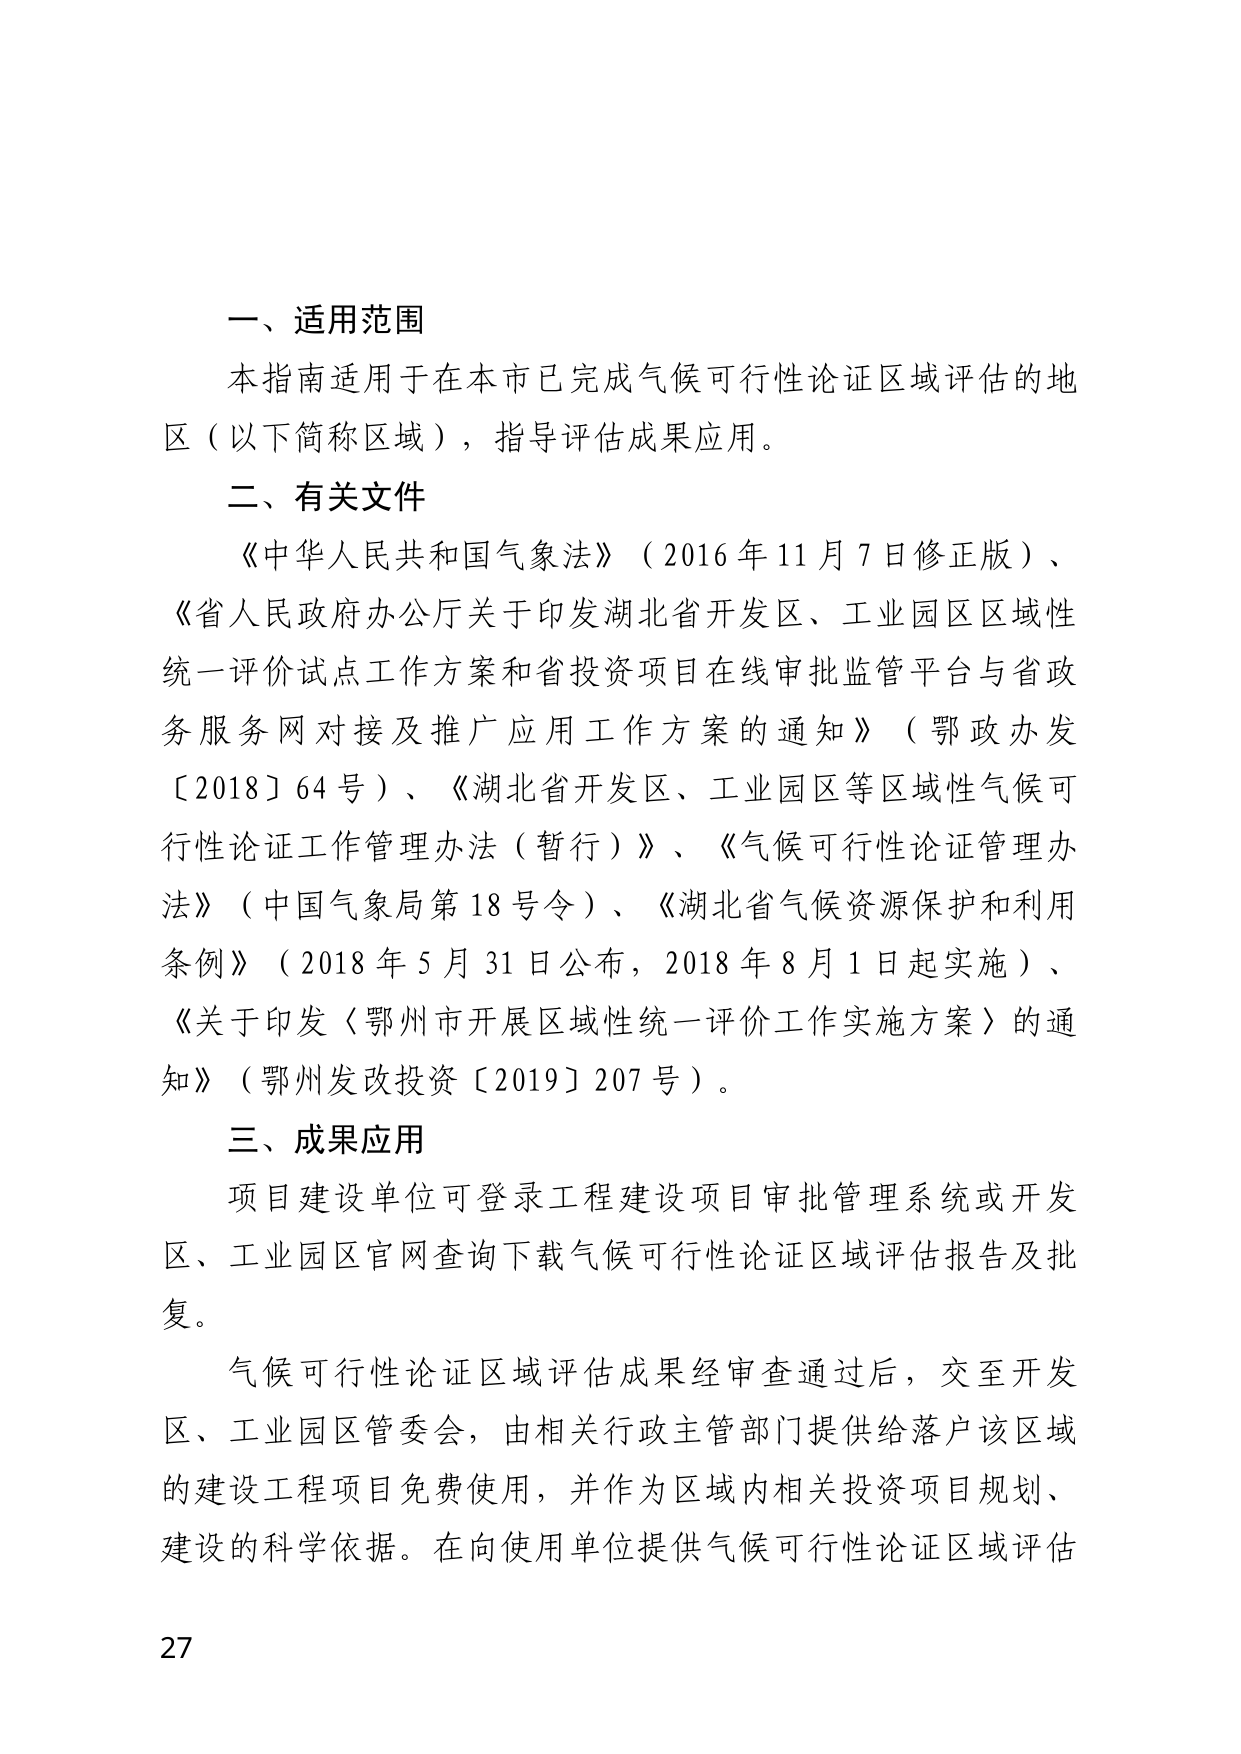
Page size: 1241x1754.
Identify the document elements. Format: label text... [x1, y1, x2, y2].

text 二、有关文件 [159, 454, 1081, 513]
text 《中华人民共和国气象法》（2016年11月7日修正版）、《省人民政府办公厅关于印发湖北省开发区、工业园区区域性统一评价试点工作方案和省投资项目在线审批监管平台与省政务服务网对接及推广应用工作方案的通知》（鄂政办发〔2018〕64号）、《湖北省开发区、工业园区等区域性气候可行性论证工作管理办法（暂行）》、《气候可行性论证管理办法》（中国气象局第18号令）、《湖北省气候资源保护和利用条例》（2018年5月31日公布，2018年8月1日起实施）、《关于印发〈鄂州市开展区域性统一评价工作实施方案〉的通知》（鄂州发改投资〔2019〕207号）。 [159, 513, 1081, 1097]
text 三、成果应用 [159, 1097, 1081, 1156]
text 一、适用范围 [159, 277, 1081, 336]
text 本指南适用于在本市已完成气候可行性论证区域评估的地区（以下简称区域），指导评估成果应用。 [159, 336, 1081, 454]
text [159, 1331, 1081, 1564]
text 项目建设单位可登录工程建设项目审批管理系统或开发区、工业园区官网查询下载气候可行性论证区域评估报告及批复。 [159, 1156, 1081, 1331]
